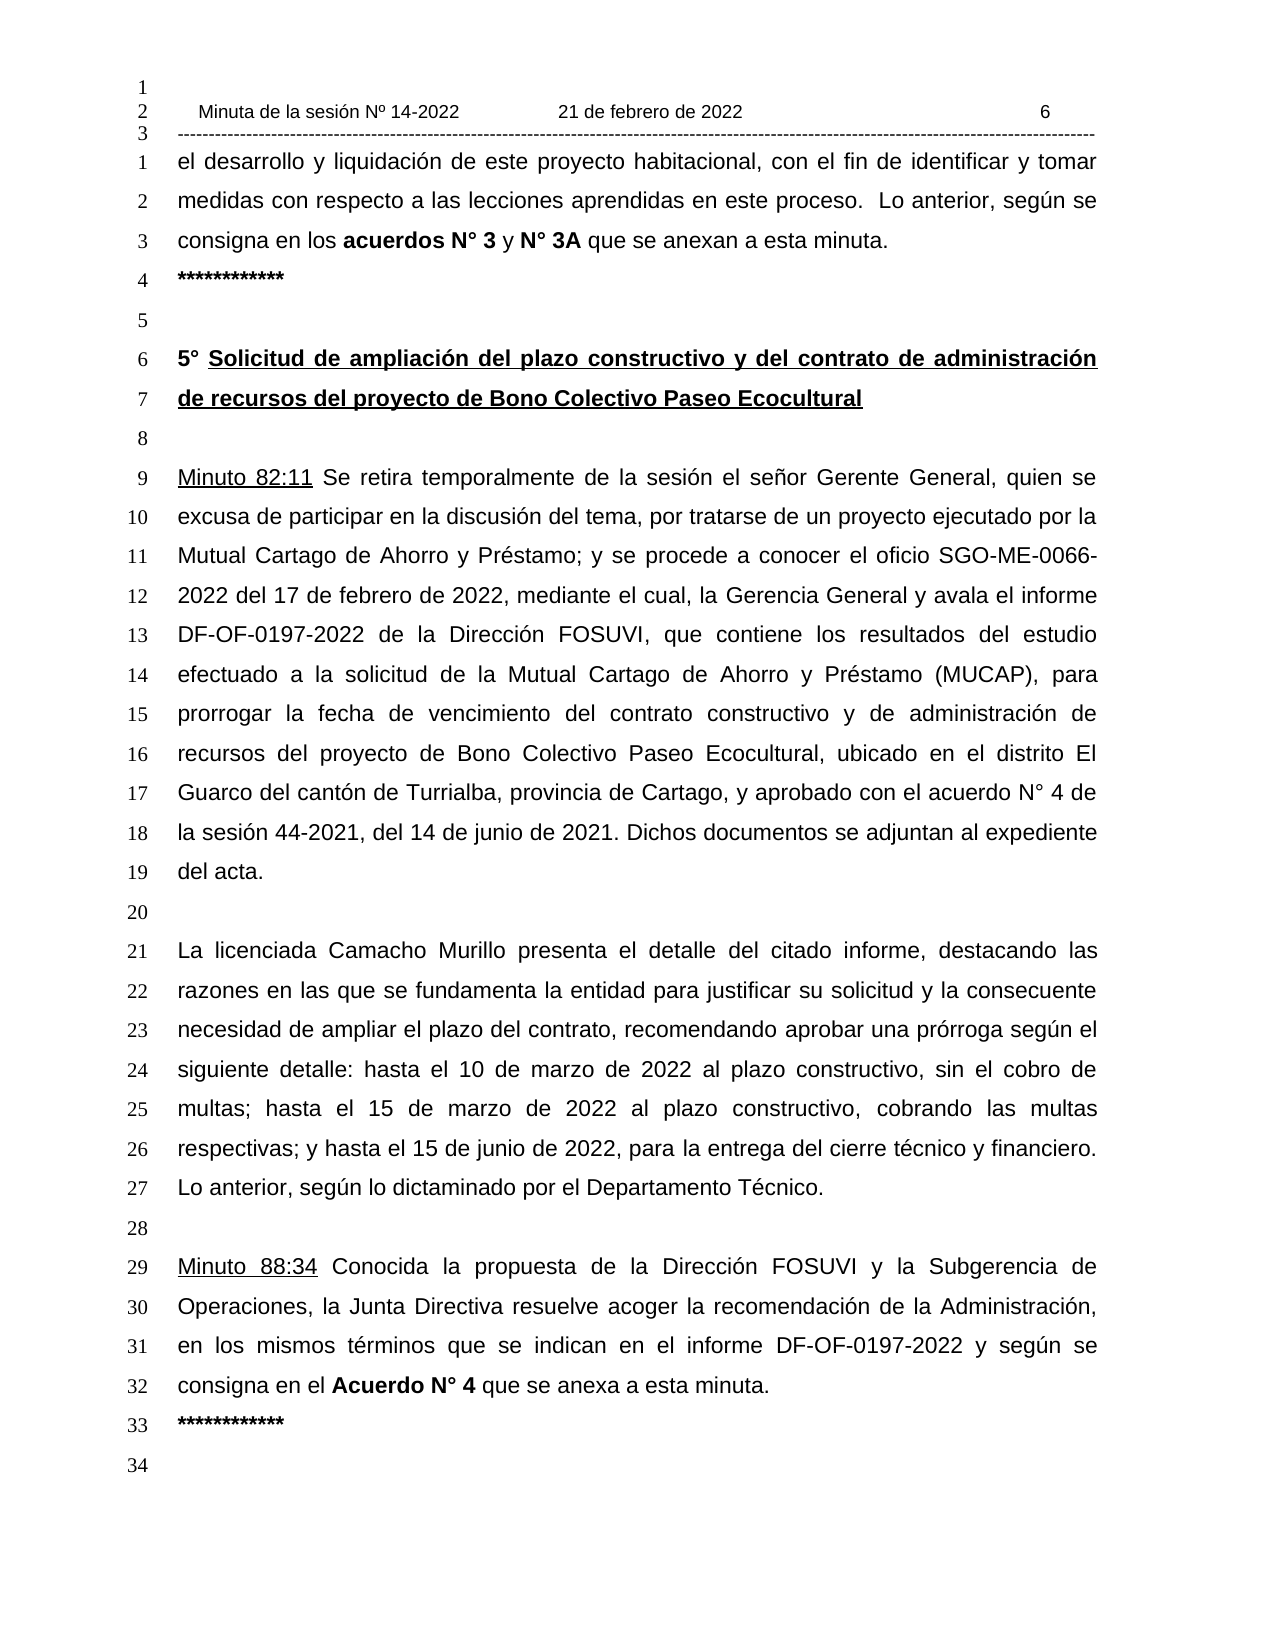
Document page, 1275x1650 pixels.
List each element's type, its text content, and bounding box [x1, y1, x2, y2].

text ************ [177, 1411, 1098, 1437]
text 5° Solicitud de ampliación del plazo constructivo y del contrato de administración de recursos del proyecto de Bono Colectivo Paseo Ecocultural [177, 345, 1098, 411]
text Minuto 88:34 Conocida la propuesta de la Dirección FOSUVI y la Subgerencia de Operaciones, la Junta Directiva resuelve acoger la recomendación de la Administración, en los mismos términos que se indican en el informe DF-OF-0197-2022 y según se consigna en el Acuerdo N° 4 que se anexa a esta minuta. [177, 1253, 1098, 1398]
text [177, 148, 1098, 253]
text La licenciada Camacho Murillo presenta el detalle del citado informe, destacando las razones en las que se fundamenta la entidad para justificar su solicitud y la consecuente necesidad de ampliar el plazo del contrato, recomendando aprobar una prórroga según el siguiente detalle: hasta el 10 de marzo de 2022 al plazo constructivo, sin el cobro de multas; hasta el 15 de marzo de 2022 al plazo constructivo, cobrando las multas respectivas; y hasta el 15 de junio de 2022, para la entrega del cierre técnico y financiero. Lo anterior, según lo dictaminado por el Departamento Técnico. [177, 937, 1098, 1201]
text ************ [177, 266, 1098, 292]
text Minuto 82:11 Se retira temporalmente de la sesión el señor Gerente General, quien se excusa de participar en la discusión del tema, por tratarse de un proyecto ejecutado por la Mutual Cartago de Ahorro y Préstamo; y se procede a conocer el oficio SGO-ME-0066-2022 del 17 de febrero de 2022, mediante el cual, la Gerencia General y avala el informe DF-OF-0197-2022 de la Dirección FOSUVI, que contiene los resultados del estudio efectuado a la solicitud de la Mutual Cartago de Ahorro y Préstamo (MUCAP), para prorrogar la fecha de vencimiento del contrato constructivo y de administración de recursos del proyecto de Bono Colectivo Paseo Ecocultural, ubicado en el distrito El Guarco del cantón de Turrialba, provincia de Cartago, y aprobado con el acuerdo N° 4 de la sesión 44-2021, del 14 de junio de 2021. Dichos documentos se adjuntan al expediente del acta. [177, 463, 1098, 885]
